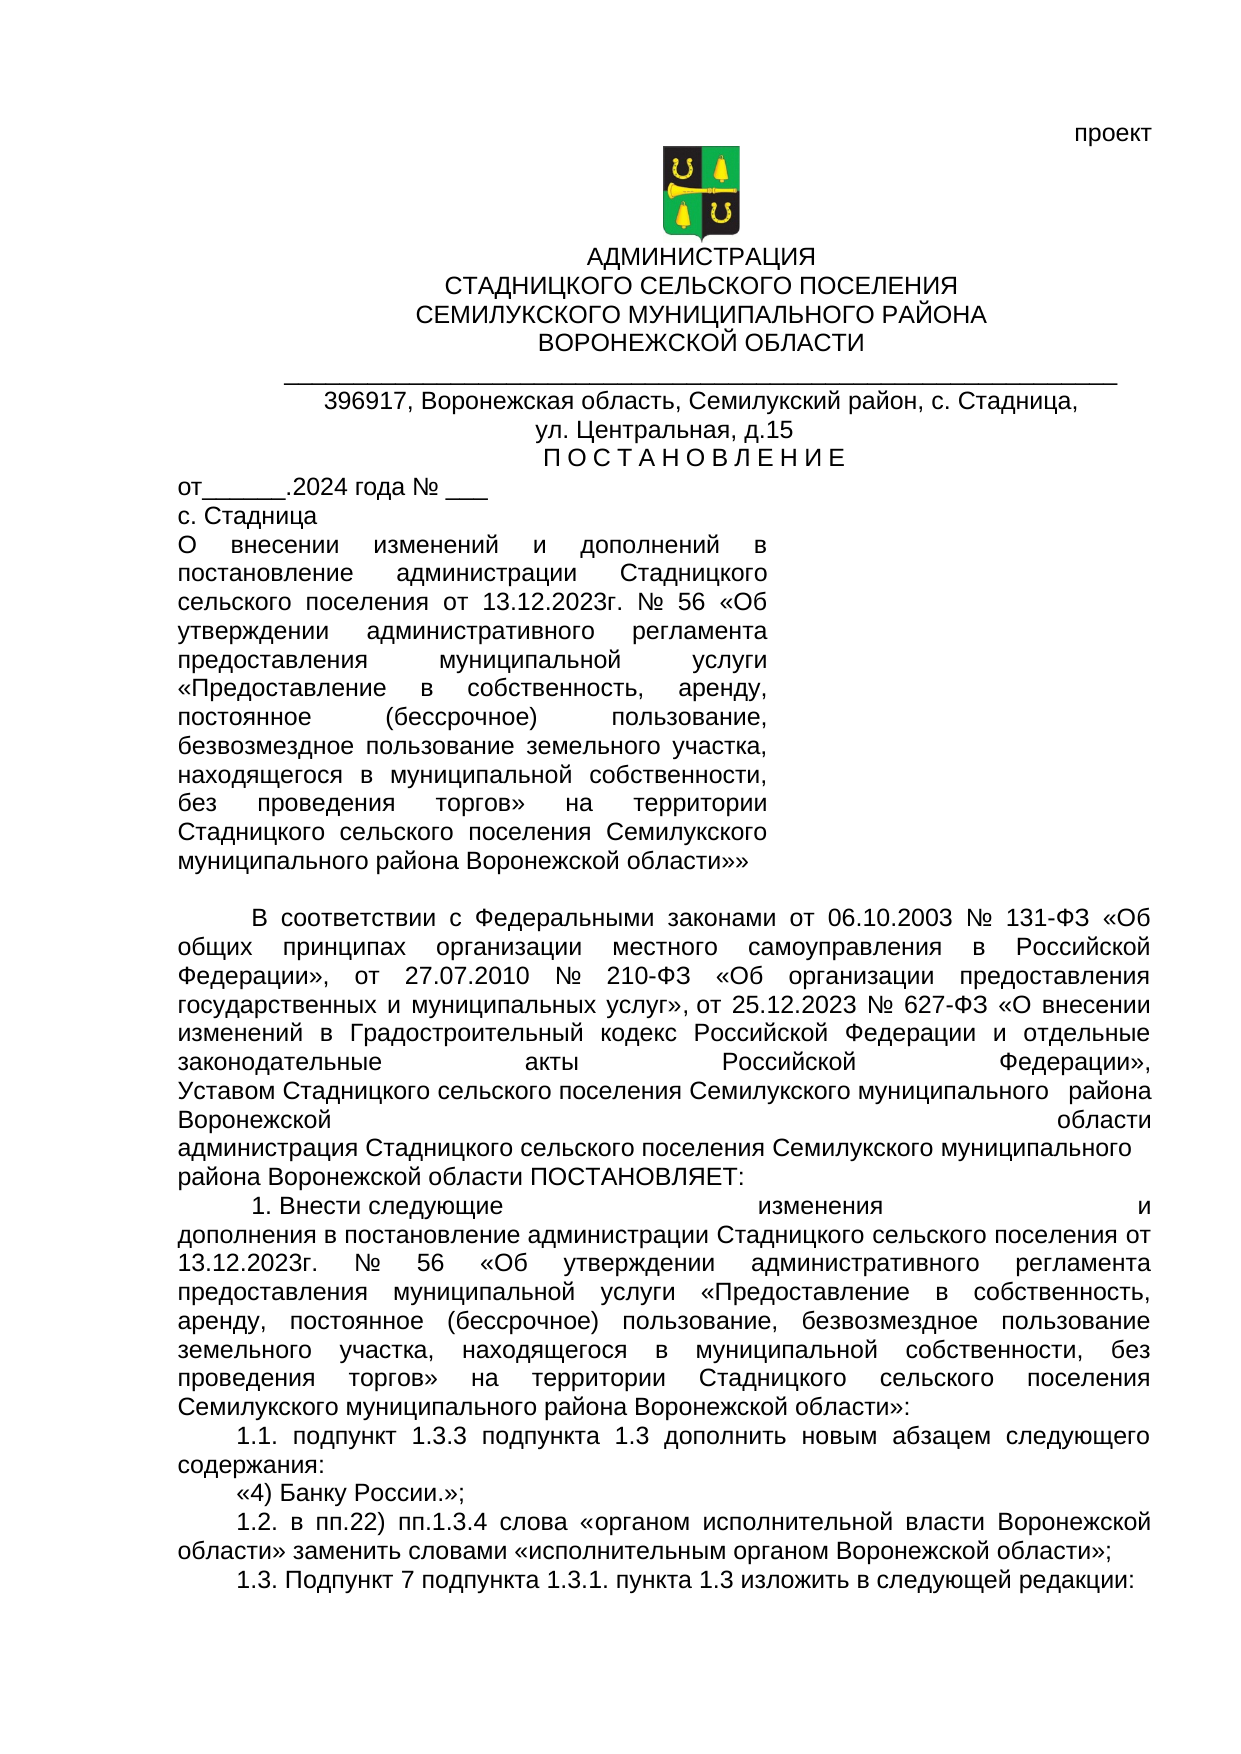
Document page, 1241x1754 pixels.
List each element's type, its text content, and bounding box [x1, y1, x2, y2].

text 1. Внести следующие изменения и дополнения в постановление администрации Стадницкого сельского поселения от 13.12.2023г. № 56 «Об утверждении административного регламента предоставления муниципальной услуги «Предоставление в собственность, аренду, постоянное (бессрочное) пользование, безвозмездное пользование земельного участка, находящегося в муниципальной собственности, без проведения торгов» на территории Стадницкого сельского поселения Семилукского муниципального района Воронежской области»: [177, 1191, 1152, 1421]
text О внесении изменений и дополнений в постановление администрации Стадницкого сельского поселения от 13.12.2023г. № 56 «Об утверждении административного регламента предоставления муниципальной услуги «Предоставление в собственность, аренду, постоянное (бессрочное) пользование, безвозмездное пользование земельного участка, находящегося в муниципальной собственности, без проведения торгов» на территории Стадницкого сельского поселения Семилукского муниципального района Воронежской области»» [177, 530, 768, 875]
text ____________________________________________________________ [177, 357, 1152, 386]
text СЕМИЛУКСКОГО МУНИЦИПАЛЬНОГО РАЙОНА [177, 300, 1152, 328]
picture [663, 146, 740, 243]
text ВОРОНЕЖСКОЙ ОБЛАСТИ [177, 328, 1152, 357]
text 1.1. подпункт 1.3.3 подпункта 1.3 дополнить новым абзацем следующего содержания: [177, 1421, 1152, 1478]
text СТАДНИЦКОГО СЕЛЬСКОГО ПОСЕЛЕНИЯ [177, 271, 1152, 300]
text с. Стадница [177, 501, 1152, 530]
text «4) Банку России.»; [177, 1478, 1152, 1507]
text АДМИНИСТРАЦИЯ [177, 242, 1152, 271]
text 396917, Воронежская область, Семилукский район, с. Стадница, ул. Центральная, д.15 [177, 386, 1152, 443]
text 1.3. Подпункт 7 подпункта 1.3.1. пункта 1.3 изложить в следующей редакции: [177, 1565, 1152, 1593]
text от______.2024 года № ___ [177, 472, 1152, 501]
text 1.2. в пп.22) пп.1.3.4 слова «органом исполнительной власти Воронежской области» заменить словами «исполнительным органом Воронежской области»; [177, 1507, 1152, 1565]
text проект [177, 118, 1152, 147]
text В соответствии с Федеральными законами от 06.10.2003 № 131-ФЗ «Об общих принципах организации местного самоуправления в Российской Федерации», от 27.07.2010 № 210-ФЗ «Об организации предоставления государственных и муниципальных услуг», от 25.12.2023 № 627-ФЗ «О внесении изменений в Градостроительный кодекс Российской Федерации и отдельные законодательные акты Российской Федерации», Уставом Стадницкого сельского поселения Семилукского муниципального района Воронежской области администрация Стадницкого сельского поселения Семилукского муниципального района Воронежской области ПОСТАНОВЛЯЕТ: [177, 903, 1152, 1191]
text ПОСТАНОВЛЕНИЕ [177, 443, 1152, 472]
